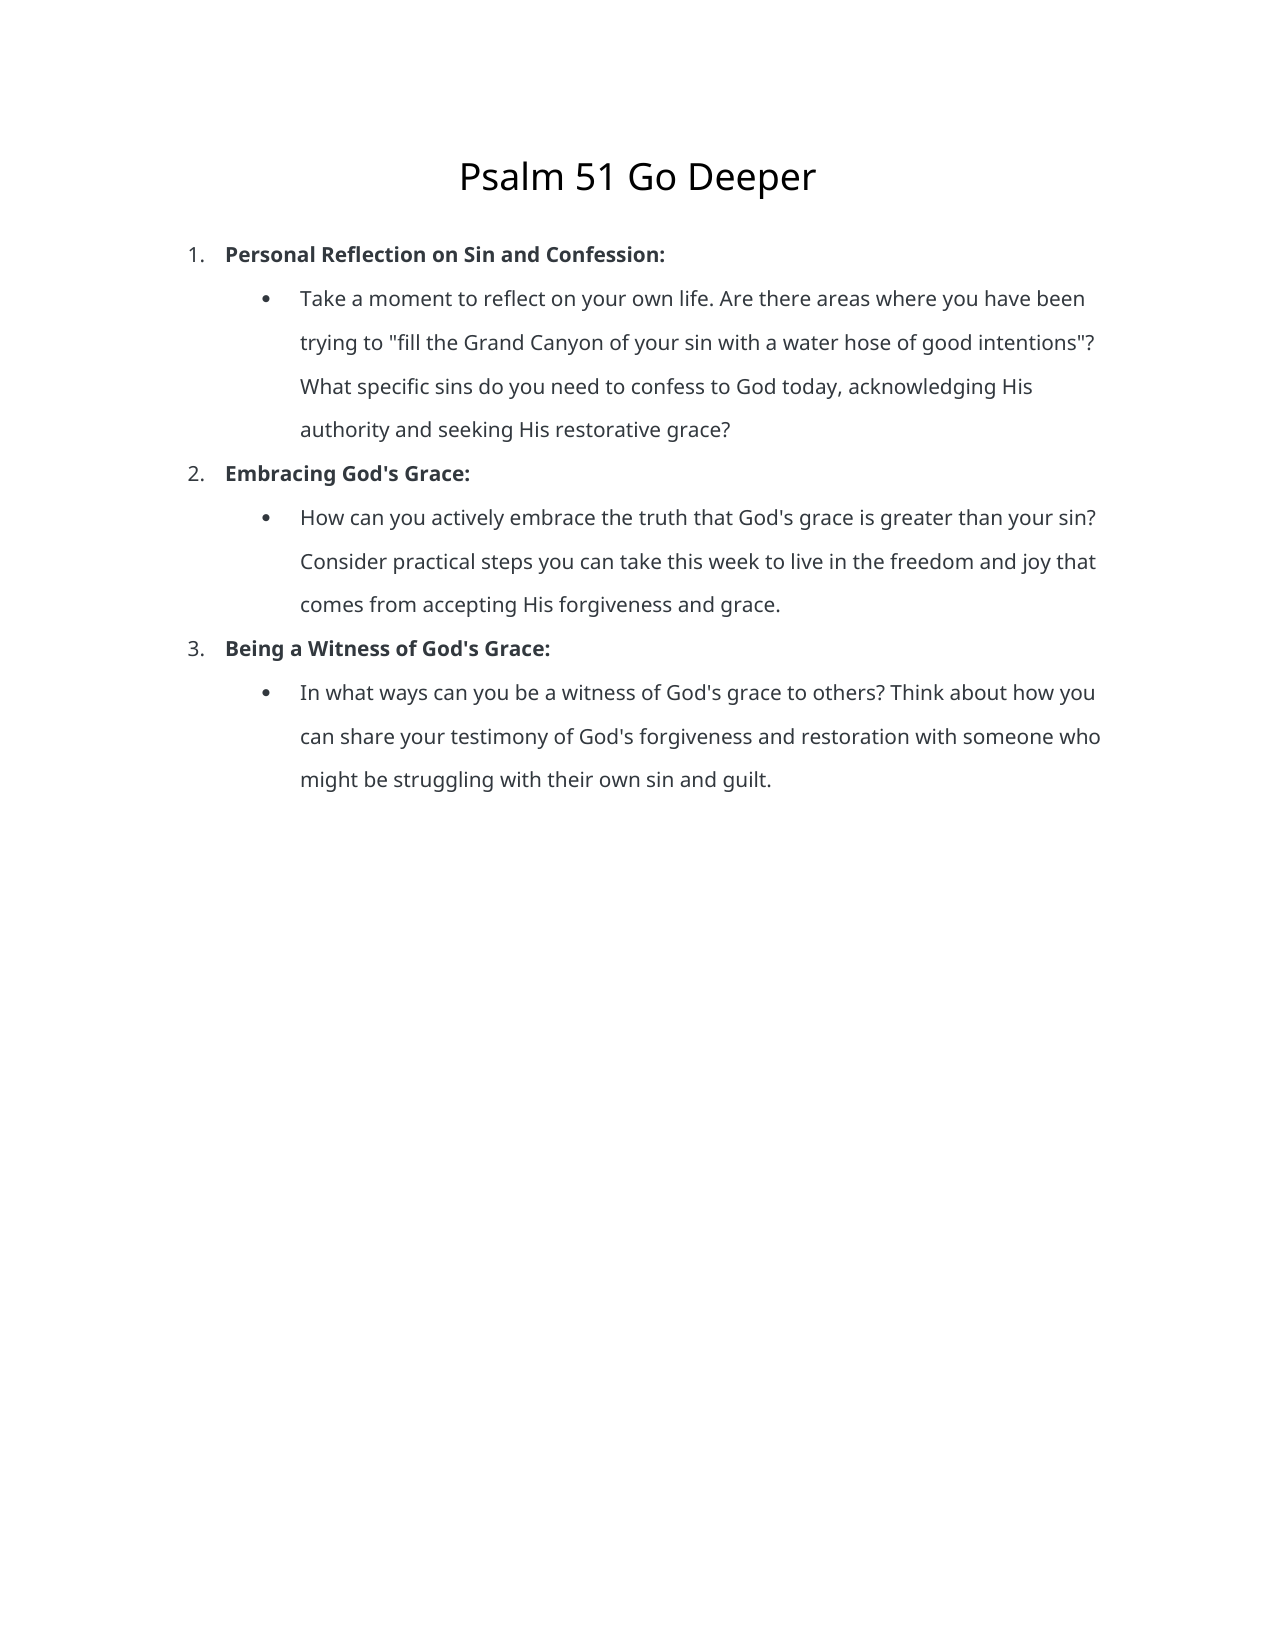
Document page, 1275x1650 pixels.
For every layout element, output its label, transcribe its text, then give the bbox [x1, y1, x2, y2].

list Take a moment to reflect on your own life. Are there areas where you have been trying to "fill the Grand Canyon of your sin with a water hose of good intentions"? What specific sins do you need to confess to God today, acknowledging His authority and seeking His restorative grace? [262, 269, 1125, 444]
list Personal Reflection on Sin and Confession: [187, 225, 1125, 269]
list In what ways can you be a witness of God's grace to others? Think about how you can share your testimony of God's forgiveness and restoration with someone who might be struggling with their own sin and guilt. [262, 663, 1125, 794]
list Embracing God's Grace: [187, 444, 1125, 488]
list How can you actively embrace the truth that God's grace is greater than your sin? Consider practical steps you can take this week to live in the freedom and joy that comes from accepting His forgiveness and grace. [262, 488, 1125, 619]
list Being a Witness of God's Grace: [187, 619, 1125, 663]
text Psalm 51 Go Deeper [150, 150, 1125, 201]
